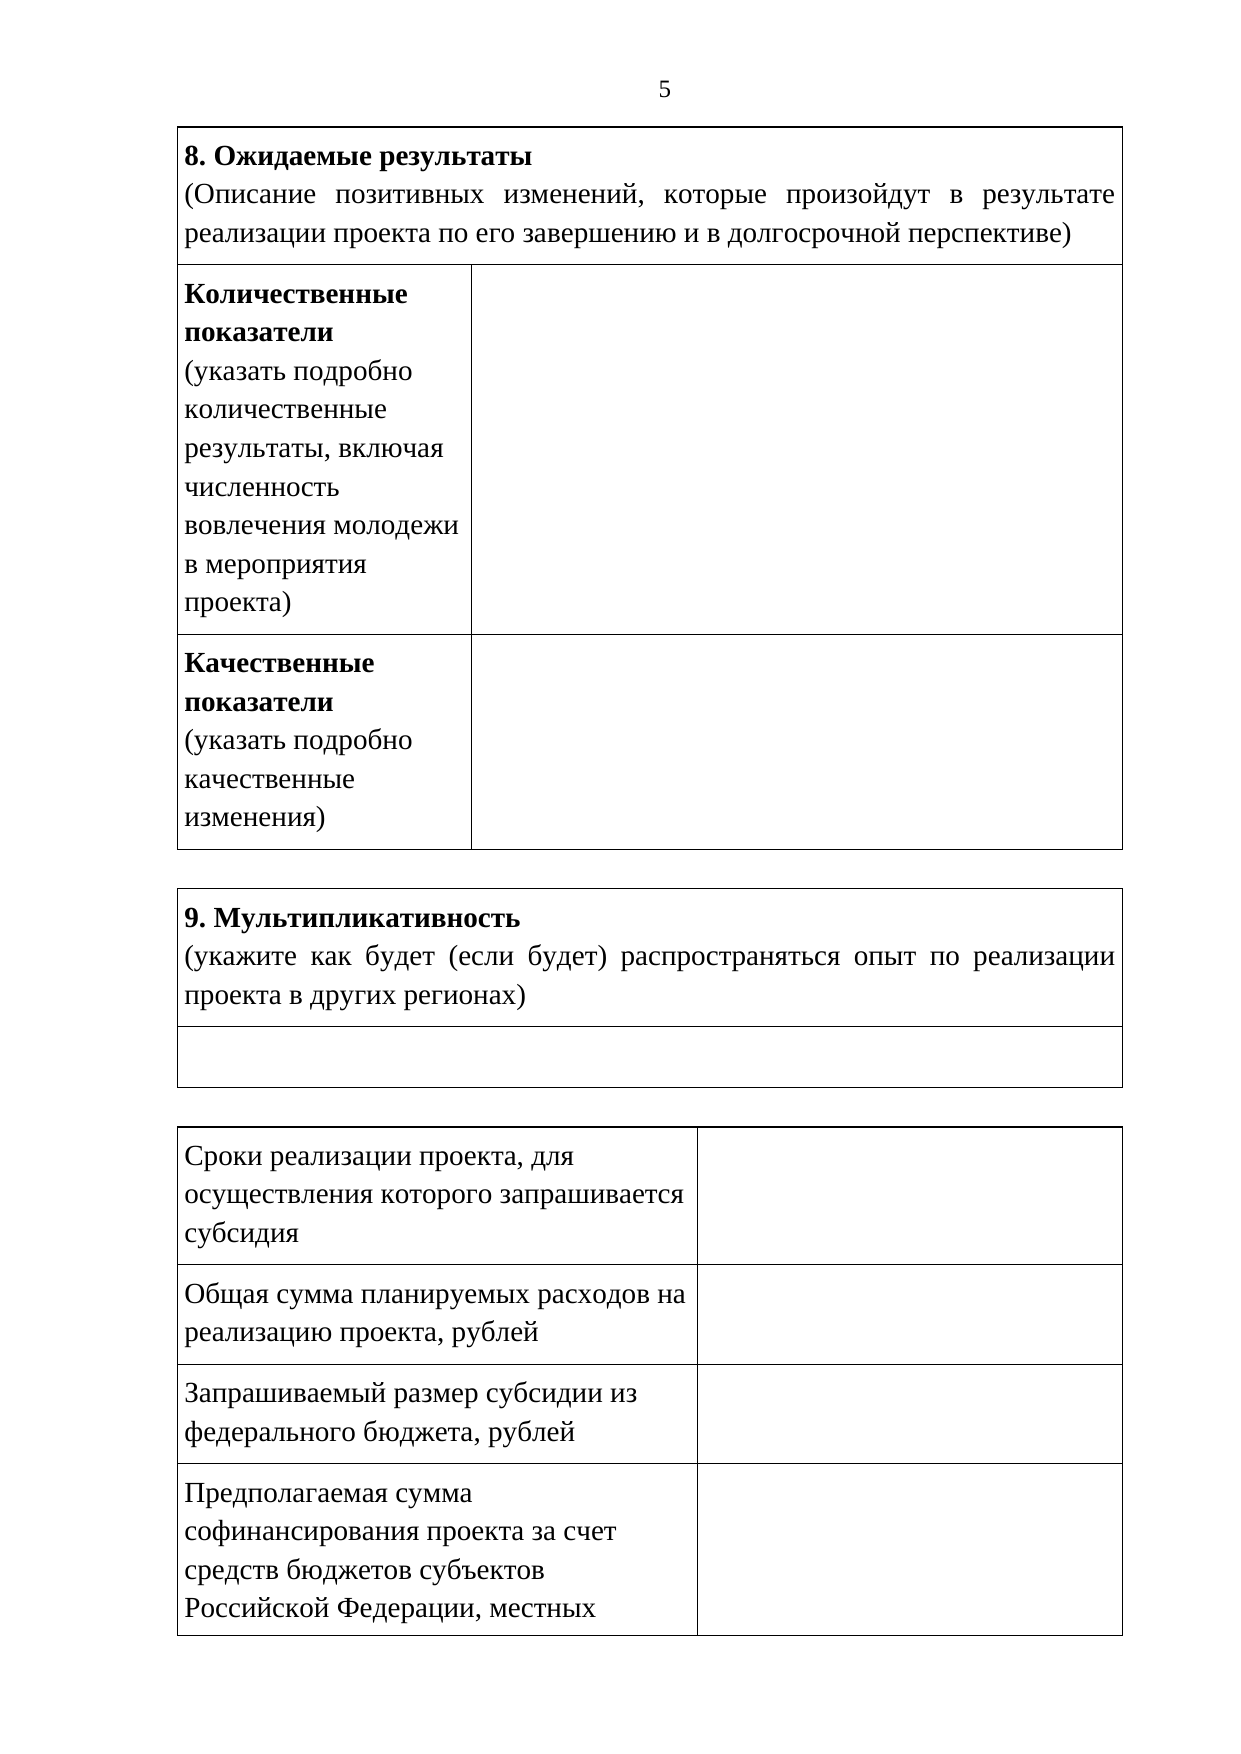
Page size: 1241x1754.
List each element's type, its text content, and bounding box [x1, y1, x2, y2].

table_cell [178, 1464, 697, 1634]
table_header Сроки реализации проекта, для осуществления которого запрашивается субсидия [178, 1128, 697, 1264]
table_cell [178, 1027, 1122, 1087]
table_cell Качественные показатели (указать подробно качественные изменения) [178, 635, 471, 848]
table_cell Запрашиваемый размер субсидии из федерального бюджета, рублей [178, 1365, 697, 1463]
table_header [698, 1128, 1122, 1264]
table_header 8. Ожидаемые результаты (Описание позитивных изменений, которые произойдут в результате реализации проекта по его завершению и в долгосрочной перспективе) [178, 128, 1122, 264]
table_header 9. Мультипликативность (укажите как будет (если будет) распространяться опыт по реализации проекта в других регионах) [178, 889, 1122, 1026]
table_cell [698, 1464, 1122, 1634]
table_cell [698, 1265, 1122, 1364]
table_cell Общая сумма планируемых расходов на реализацию проекта, рублей [178, 1265, 697, 1364]
table_cell [698, 1365, 1122, 1463]
table_cell [472, 265, 1122, 633]
table_cell Количественные показатели (указать подробно количественные результаты, включая численность вовлечения молодежи в мероприятия проекта) [178, 265, 471, 633]
table_cell [472, 635, 1122, 848]
